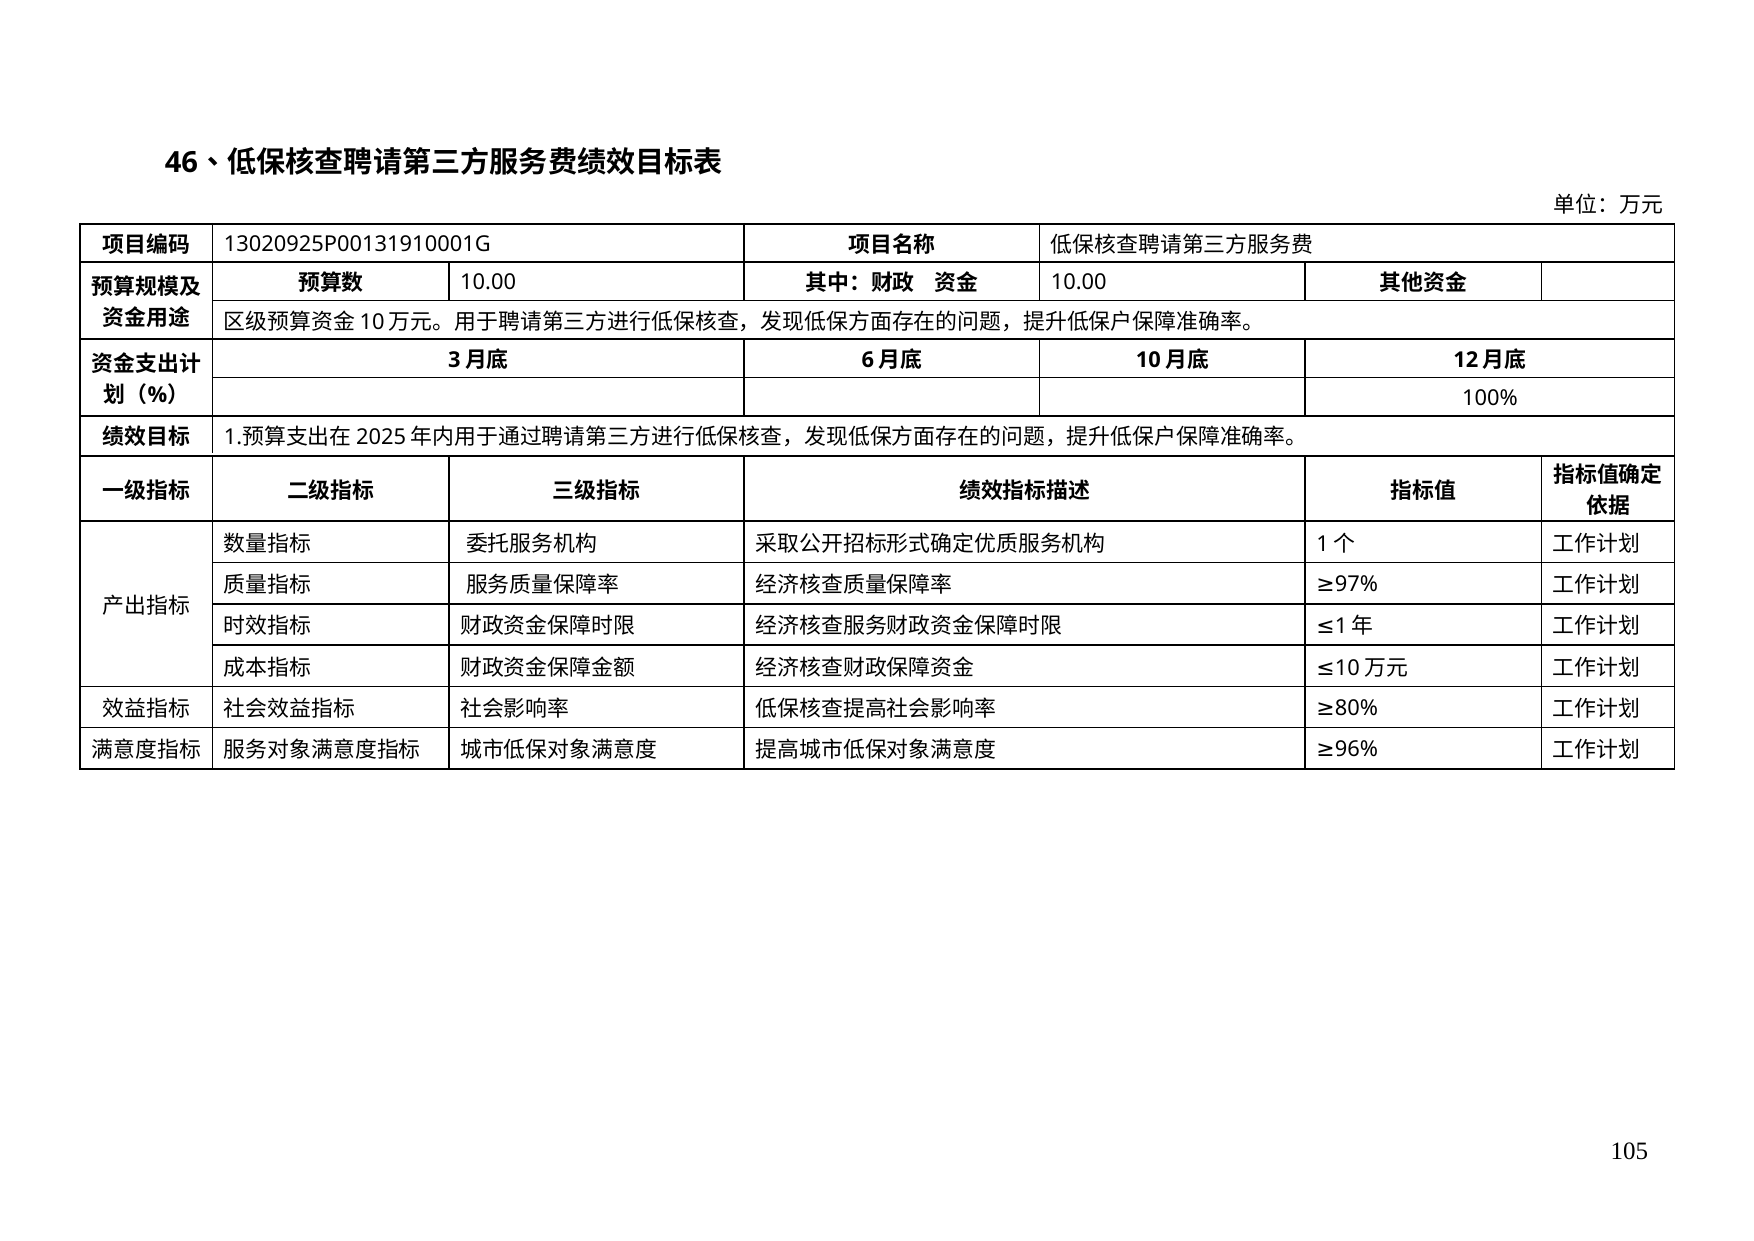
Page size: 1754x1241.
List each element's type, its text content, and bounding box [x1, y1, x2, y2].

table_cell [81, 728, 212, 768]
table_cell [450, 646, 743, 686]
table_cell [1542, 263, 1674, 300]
text 46、低保核查聘请第三方服务费绩效目标表 [106, 142, 1648, 181]
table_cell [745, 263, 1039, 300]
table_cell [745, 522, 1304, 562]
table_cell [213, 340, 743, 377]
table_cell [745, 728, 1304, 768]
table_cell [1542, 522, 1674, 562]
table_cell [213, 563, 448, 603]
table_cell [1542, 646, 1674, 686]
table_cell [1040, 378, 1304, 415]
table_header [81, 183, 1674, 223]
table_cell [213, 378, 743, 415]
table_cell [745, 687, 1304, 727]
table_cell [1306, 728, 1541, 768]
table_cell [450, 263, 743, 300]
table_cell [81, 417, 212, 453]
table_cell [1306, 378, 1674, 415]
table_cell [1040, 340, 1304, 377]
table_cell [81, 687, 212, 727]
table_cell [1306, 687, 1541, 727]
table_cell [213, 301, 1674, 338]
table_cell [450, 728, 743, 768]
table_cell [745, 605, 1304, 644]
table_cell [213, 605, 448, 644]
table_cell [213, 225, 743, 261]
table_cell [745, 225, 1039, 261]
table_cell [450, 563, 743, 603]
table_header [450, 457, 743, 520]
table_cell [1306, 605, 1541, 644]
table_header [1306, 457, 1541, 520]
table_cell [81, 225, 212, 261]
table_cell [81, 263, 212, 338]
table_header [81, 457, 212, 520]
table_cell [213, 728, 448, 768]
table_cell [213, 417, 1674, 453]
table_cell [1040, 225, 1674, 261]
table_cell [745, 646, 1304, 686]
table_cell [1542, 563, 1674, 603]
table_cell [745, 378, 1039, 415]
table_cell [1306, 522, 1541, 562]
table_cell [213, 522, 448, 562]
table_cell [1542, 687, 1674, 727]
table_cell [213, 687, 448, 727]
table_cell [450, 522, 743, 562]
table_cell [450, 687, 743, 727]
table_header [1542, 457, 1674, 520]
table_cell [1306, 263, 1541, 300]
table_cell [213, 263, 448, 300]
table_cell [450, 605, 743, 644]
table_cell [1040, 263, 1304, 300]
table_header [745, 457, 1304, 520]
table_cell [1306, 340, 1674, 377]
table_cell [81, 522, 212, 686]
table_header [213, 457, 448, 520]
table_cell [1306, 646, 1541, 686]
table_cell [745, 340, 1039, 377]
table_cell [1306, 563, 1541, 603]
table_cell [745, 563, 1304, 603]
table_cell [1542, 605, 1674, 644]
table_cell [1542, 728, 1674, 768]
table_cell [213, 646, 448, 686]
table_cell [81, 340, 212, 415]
